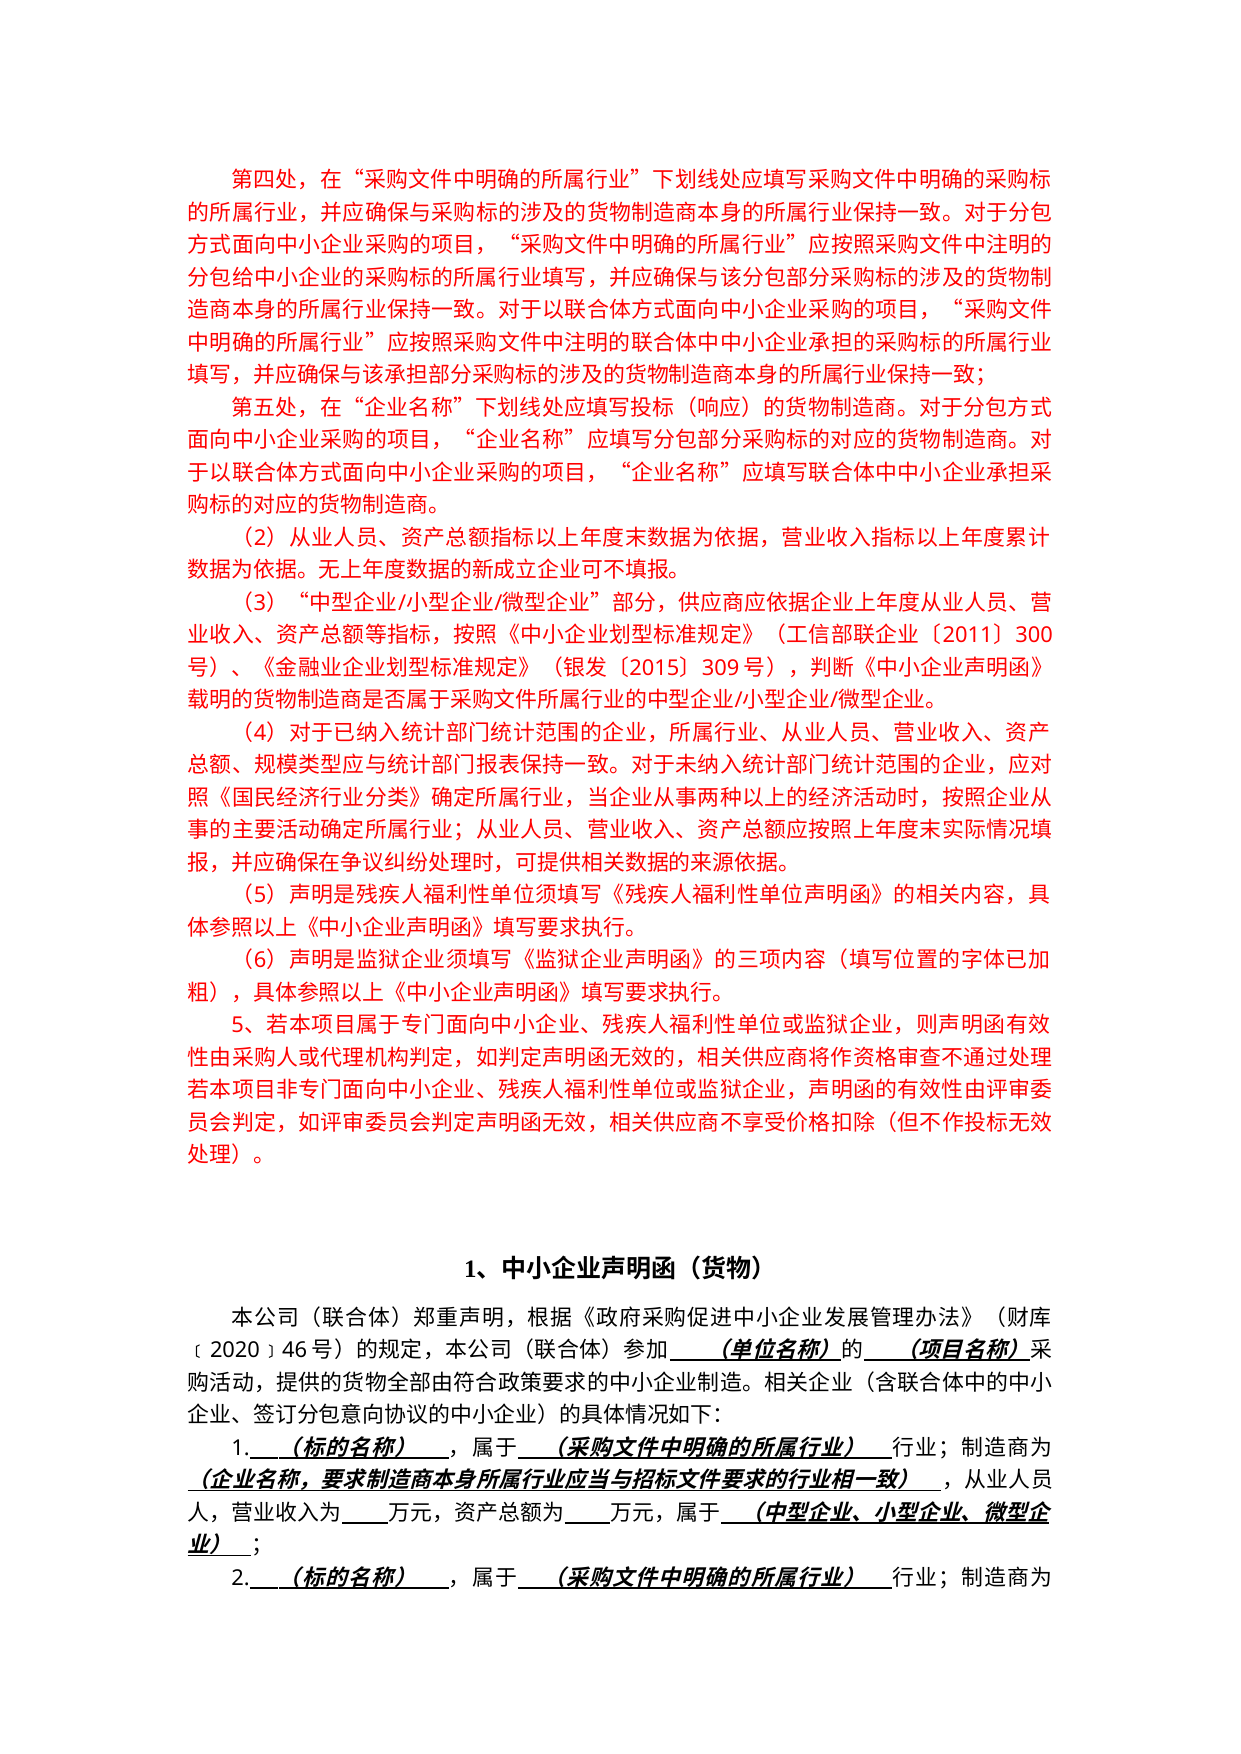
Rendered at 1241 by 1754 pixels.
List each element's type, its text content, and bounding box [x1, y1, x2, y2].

text （2）从业人员、资产总额指标以上年度末数据为依据，营业收入指标以上年度累计数据为依据。无上年度数据的新成立企业可不填报。 [187, 519, 1053, 584]
text 第五处，在“企业名称”下划线处应填写投标（响应）的货物制造商。对于分包方式面向中小企业采购的项目，“企业名称”应填写分包部分采购标的对应的货物制造商。对于以联合体方式面向中小企业采购的项目，“企业名称”应填写联合体中中小企业承担采购标的对应的货物制造商。 [187, 389, 1053, 519]
text （6）声明是监狱企业须填写《监狱企业声明函》的三项内容（填写位置的字体已加粗），具体参照以上《中小企业声明函》填写要求执行。 [187, 942, 1053, 1007]
text 1、中小企业声明函（货物） [187, 1234, 1053, 1299]
text 本公司（联合体）郑重声明，根据《政府采购促进中小企业发展管理办法》（财库﹝2020﹞46号）的规定，本公司（联合体）参加 （单位名称）的 （项目名称）采购活动，提供的货物全部由符合政策要求的中小企业制造。相关企业（含联合体中的中小企业、签订分包意向协议的中小企业）的具体情况如下： [187, 1299, 1053, 1429]
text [187, 1559, 1053, 1592]
text 第四处，在“采购文件中明确的所属行业”下划线处应填写采购文件中明确的采购标的所属行业，并应确保与采购标的涉及的货物制造商本身的所属行业保持一致。对于分包方式面向中小企业采购的项目，“采购文件中明确的所属行业”应按照采购文件中注明的分包给中小企业的采购标的所属行业填写，并应确保与该分包部分采购标的涉及的货物制造商本身的所属行业保持一致。对于以联合体方式面向中小企业采购的项目，“采购文件中明确的所属行业”应按照采购文件中注明的联合体中中小企业承担的采购标的所属行业填写，并应确保与该承担部分采购标的涉及的货物制造商本身的所属行业保持一致； [187, 162, 1053, 389]
text （4）对于已纳入统计部门统计范围的企业，所属行业、从业人员、营业收入、资产总额、规模类型应与统计部门报表保持一致。对于未纳入统计部门统计范围的企业，应对照《国民经济行业分类》确定所属行业，当企业从事两种以上的经济活动时，按照企业从事的主要活动确定所属行业；从业人员、营业收入、资产总额应按照上年度末实际情况填报，并应确保在争议纠纷处理时，可提供相关数据的来源依据。 [187, 714, 1053, 877]
text （3）“中型企业/小型企业/微型企业”部分，供应商应依据企业上年度从业人员、营业收入、资产总额等指标，按照《中小企业划型标准规定》（工信部联企业〔2011〕300 号）、《金融业企业划型标准规定》（银发〔2015〕309号），判断《中小企业声明函》载明的货物制造商是否属于采购文件所属行业的中型企业/小型企业/微型企业。 [187, 584, 1053, 714]
text 1. （标的名称） ，属于 （采购文件中明确的所属行业） 行业；制造商为 （企业名称，要求制造商本身所属行业应当与招标文件要求的行业相一致） ，从业人员 人，营业收入为 万元，资产总额为 万元，属于 （中型企业、小型企业、微型企业） ； [187, 1429, 1053, 1559]
text （5）声明是残疾人福利性单位须填写《残疾人福利性单位声明函》的相关内容，具体参照以上《中小企业声明函》填写要求执行。 [187, 877, 1053, 942]
text 5、若本项目属于专门面向中小企业、残疾人福利性单位或监狱企业，则声明函有效性由采购人或代理机构判定，如判定声明函无效的，相关供应商将作资格审查不通过处理；若本项目非专门面向中小企业、残疾人福利性单位或监狱企业，声明函的有效性由评审委员会判定，如评审委员会判定声明函无效，相关供应商不享受价格扣除（但不作投标无效处理）。 [187, 1007, 1053, 1169]
